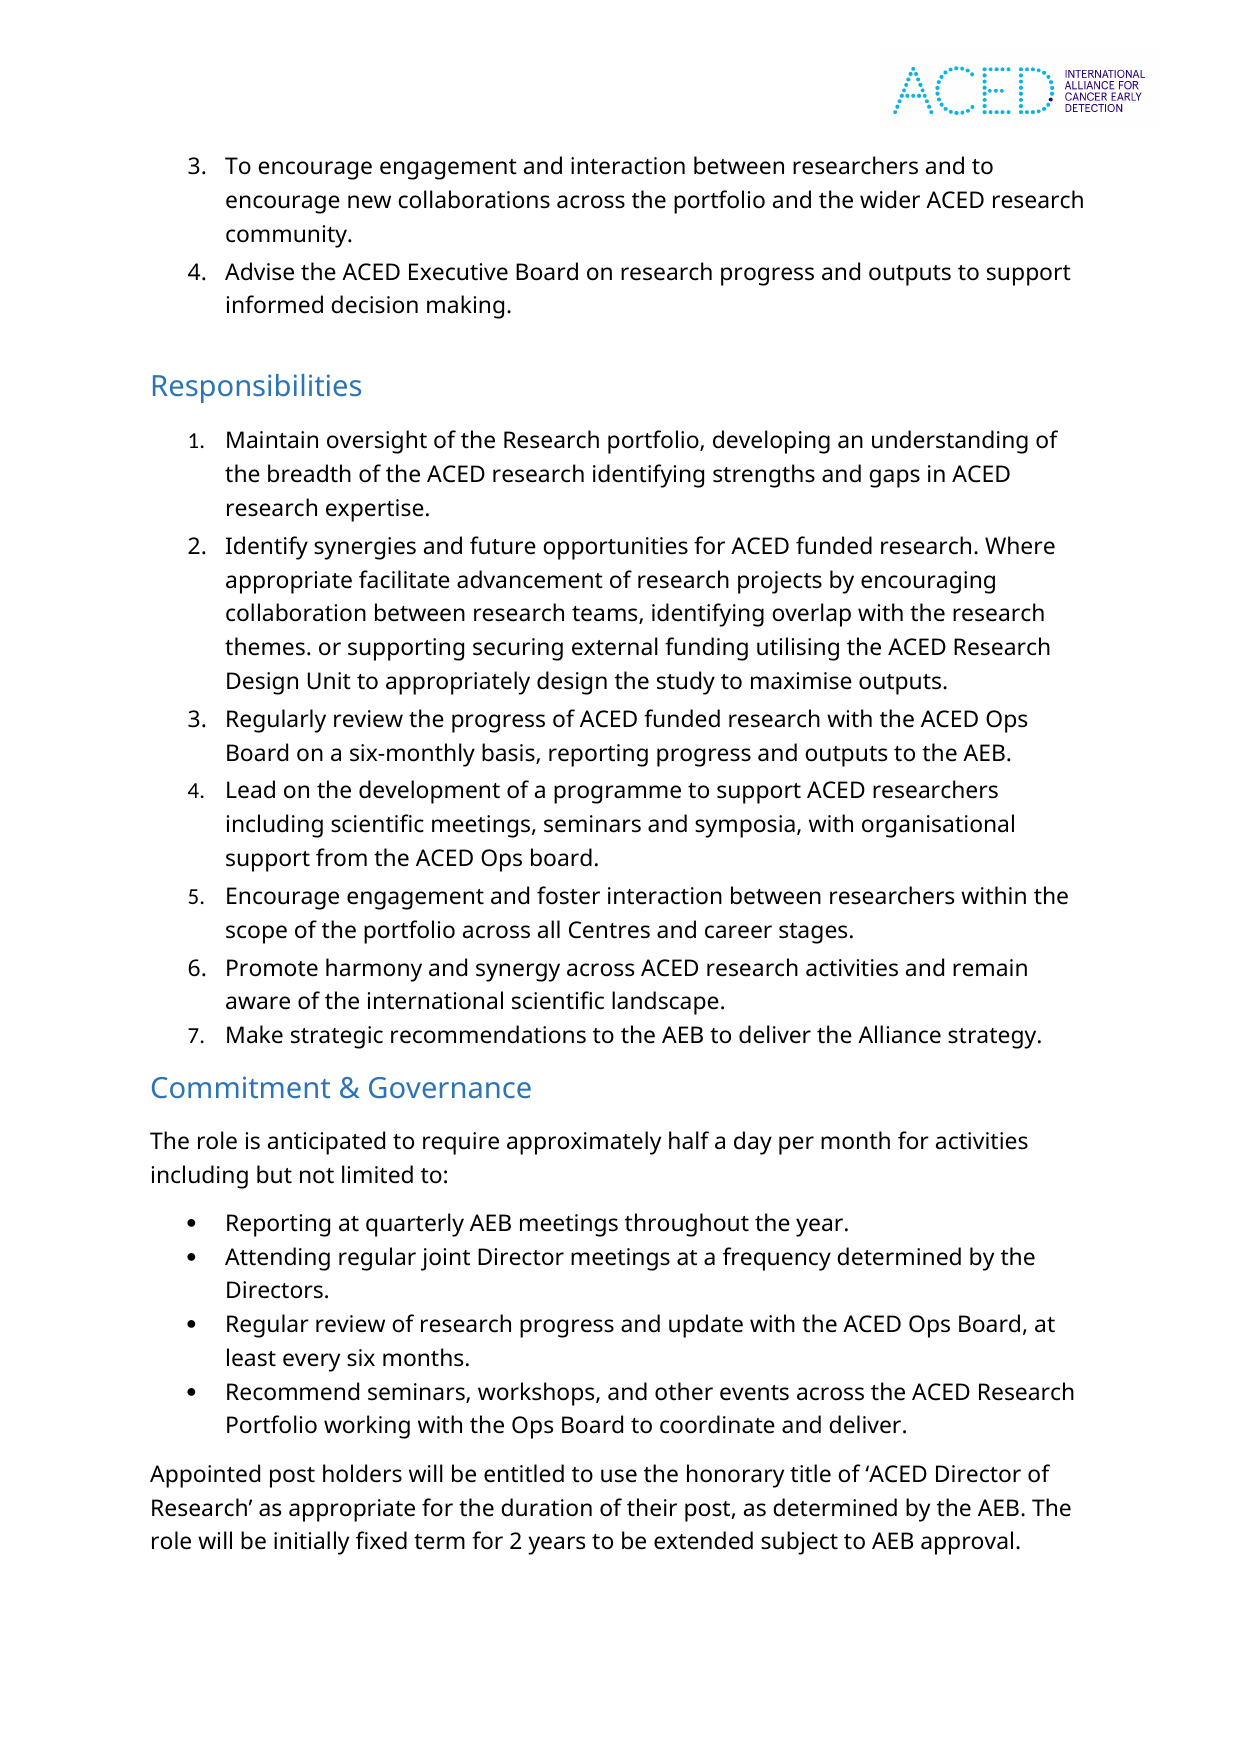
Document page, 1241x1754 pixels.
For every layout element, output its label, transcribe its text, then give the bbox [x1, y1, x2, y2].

text Appointed post holders will be entitled to use the honorary title of ‘ACED Director of Research’ as appropriate for the duration of their post, as determined by the AEB. The role will be initially fixed term for 2 years to be extended subject to AEB approval. [150, 1458, 1090, 1556]
picture [877, 50, 1159, 129]
list Maintain oversight of the Research portfolio, developing an understanding of the breadth of the ACED research identifying strengths and gaps in ACED research expertise. [187, 424, 1090, 523]
text Commitment & Governance [150, 1067, 1090, 1107]
list Lead on the development of a programme to support ACED researchers including scientific meetings, seminars and symposia, with organisational support from the ACED Ops board. [187, 774, 1090, 873]
list Promote harmony and synergy across ACED research activities and remain aware of the international scientific landscape. [187, 952, 1090, 1017]
list Regularly review the progress of ACED funded research with the ACED Ops Board on a six-monthly basis, reporting progress and outputs to the AEB. [187, 703, 1090, 768]
list Reporting at quarterly AEB meetings throughout the year. [187, 1207, 1090, 1238]
text The role is anticipated to require approximately half a day per month for activities including but not limited to: [150, 1125, 1090, 1190]
text Responsibilities [150, 365, 1090, 405]
list Make strategic recommendations to the AEB to deliver the Alliance strategy. [187, 1019, 1090, 1050]
list Attending regular joint Director meetings at a frequency determined by the Directors. [187, 1241, 1090, 1306]
list Identify synergies and future opportunities for ACED funded research. Where appropriate facilitate advancement of research projects by encouraging collaboration between research teams, identifying overlap with the research themes. or supporting securing external funding utilising the ACED Research Design Unit to appropriately design the study to maximise outputs. [187, 530, 1090, 696]
list Recommend seminars, workshops, and other events across the ACED Research Portfolio working with the Ops Board to coordinate and deliver. [187, 1376, 1090, 1441]
list Encourage engagement and foster interaction between researchers within the scope of the portfolio across all Centres and career stages. [187, 880, 1090, 945]
list Regular review of research progress and update with the ACED Ops Board, at least every six months. [187, 1308, 1090, 1373]
list Advise the ACED Executive Board on research progress and outputs to support informed decision making. [187, 255, 1090, 320]
list To encourage engagement and interaction between researchers and to encourage new collaborations across the portfolio and the wider ACED research community. [187, 150, 1090, 249]
